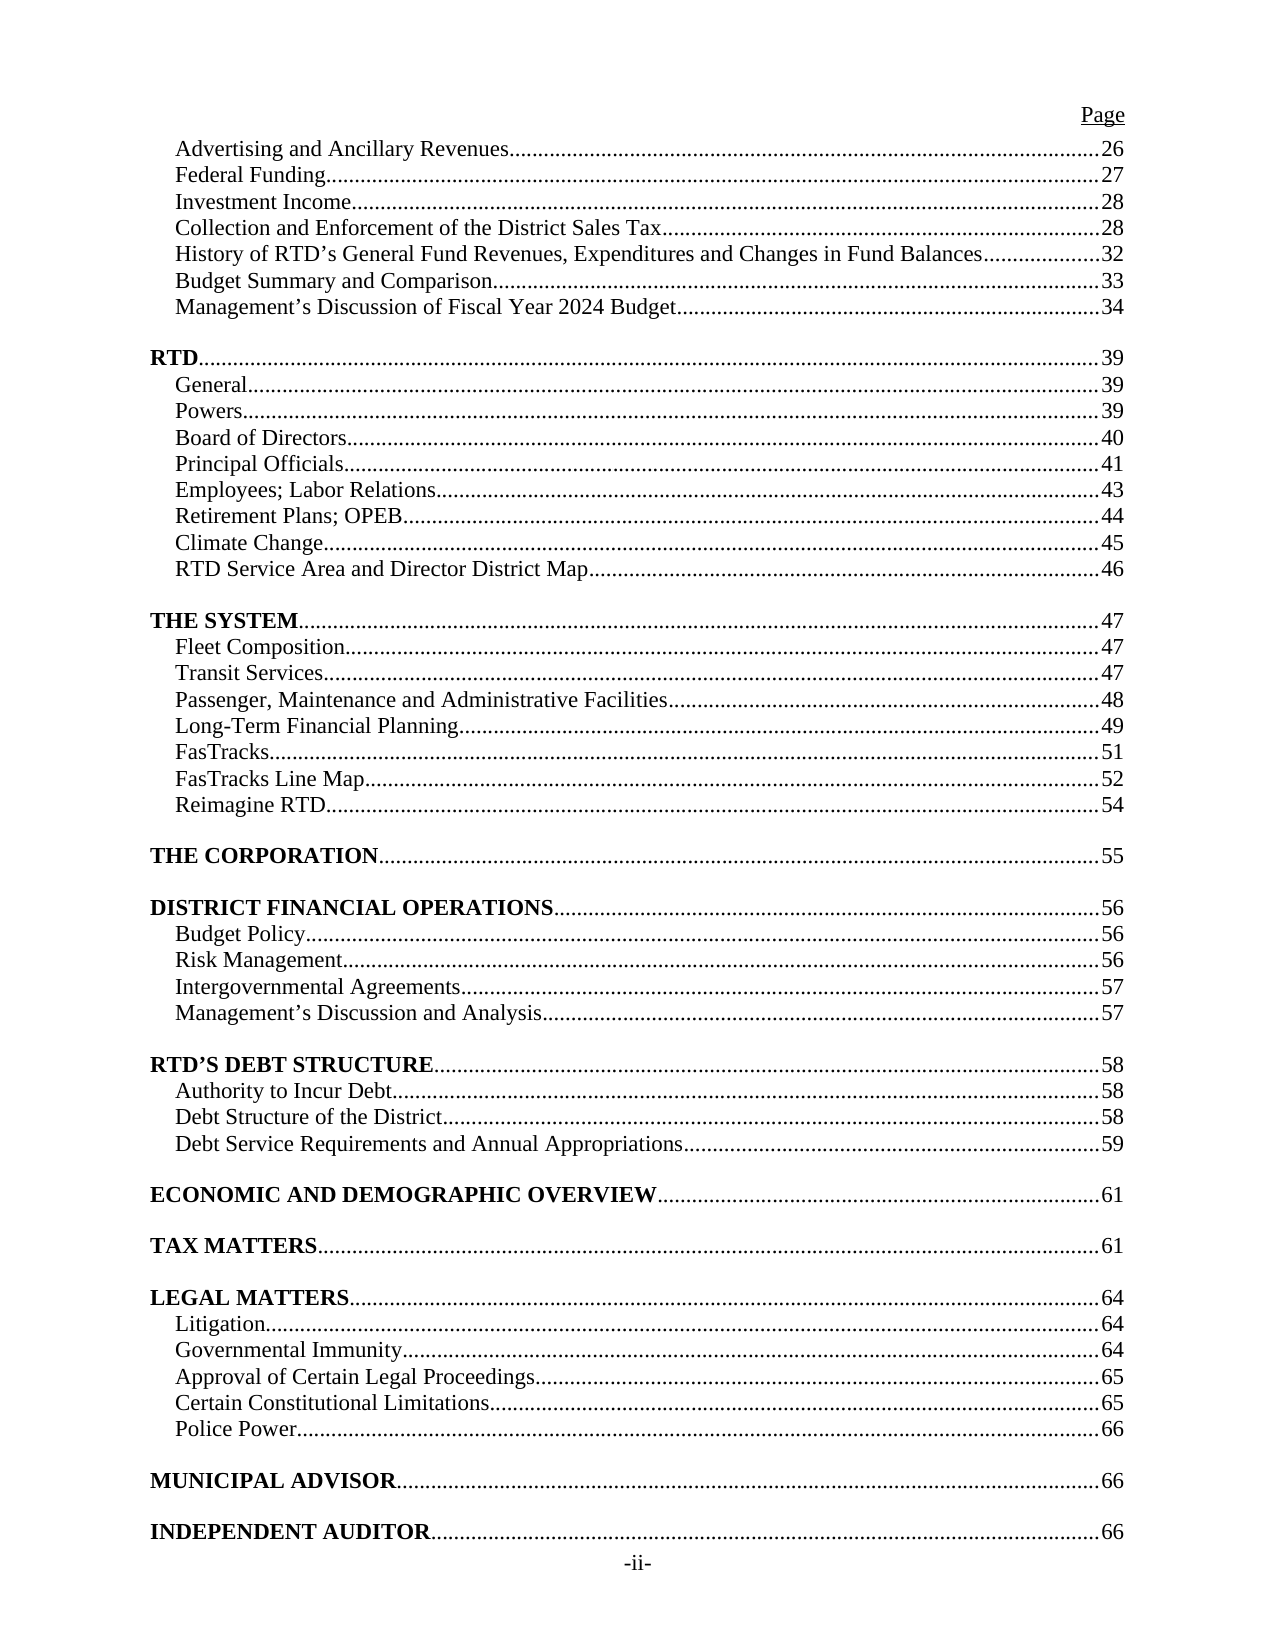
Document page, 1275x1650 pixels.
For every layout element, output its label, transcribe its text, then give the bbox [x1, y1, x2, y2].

text THE CORPORATION 55 [150, 842, 1125, 869]
text Debt Service Requirements and Annual Appropriations 59 [175, 1130, 1125, 1156]
text Powers 39 [175, 397, 1125, 423]
text INDEPENDENT AUDITOR 66 [150, 1518, 1125, 1544]
text Litigation 64 [175, 1310, 1125, 1336]
text Approval of Certain Legal Proceedings 65 [175, 1363, 1125, 1389]
text Board of Directors 40 [175, 423, 1125, 450]
text Authority to Incur Debt 58 [175, 1077, 1125, 1103]
text Budget Policy 56 [175, 920, 1125, 947]
text MUNICIPAL ADVISOR 66 [150, 1467, 1125, 1493]
text Intergovernmental Agreements 57 [175, 973, 1125, 999]
text History of RTD’s General Fund Revenues, Expenditures and Changes in Fund Balances 32 [175, 240, 1125, 267]
text RTD Service Area and Director District Map 46 [175, 555, 1125, 582]
text Budget Summary and Comparison 33 [175, 267, 1125, 293]
text General 39 [175, 371, 1125, 397]
text Federal Funding 27 [175, 161, 1125, 188]
text Principal Officials 41 [175, 450, 1125, 476]
text Risk Management 56 [175, 947, 1125, 973]
text RTD 39 [150, 344, 1125, 371]
text Passenger, Maintenance and Administrative Facilities 48 [175, 686, 1125, 712]
text Management’s Discussion and Analysis 57 [175, 999, 1125, 1026]
text Climate Change 45 [175, 529, 1125, 555]
text FasTracks 51 [175, 738, 1125, 765]
text LEGAL MATTERS 64 [150, 1284, 1125, 1310]
text Investment Income 28 [175, 188, 1125, 214]
text Advertising and Ancillary Revenues 26 [175, 135, 1125, 161]
text THE SYSTEM 47 [150, 607, 1125, 633]
text Collection and Enforcement of the District Sales Tax 28 [175, 214, 1125, 240]
text Reimagine RTD 54 [175, 791, 1125, 817]
text Police Power 66 [175, 1416, 1125, 1442]
text DISTRICT FINANCIAL OPERATIONS 56 [150, 894, 1125, 920]
text Long-Term Financial Planning 49 [175, 712, 1125, 738]
text Employees; Labor Relations 43 [175, 476, 1125, 503]
text Certain Constitutional Limitations 65 [175, 1389, 1125, 1416]
text Retirement Plans; OPEB 44 [175, 503, 1125, 529]
text Governmental Immunity 64 [175, 1336, 1125, 1363]
text RTD’S DEBT STRUCTURE 58 [150, 1051, 1125, 1077]
text Debt Structure of the District 58 [175, 1103, 1125, 1130]
text Transit Services 47 [175, 659, 1125, 686]
text Management’s Discussion of Fiscal Year 2024 Budget 34 [175, 293, 1125, 319]
text Fleet Composition 47 [175, 633, 1125, 659]
text TAX MATTERS 61 [150, 1232, 1125, 1259]
text FasTracks Line Map 52 [175, 765, 1125, 791]
text ECONOMIC AND DEMOGRAPHIC OVERVIEW 61 [150, 1181, 1125, 1207]
